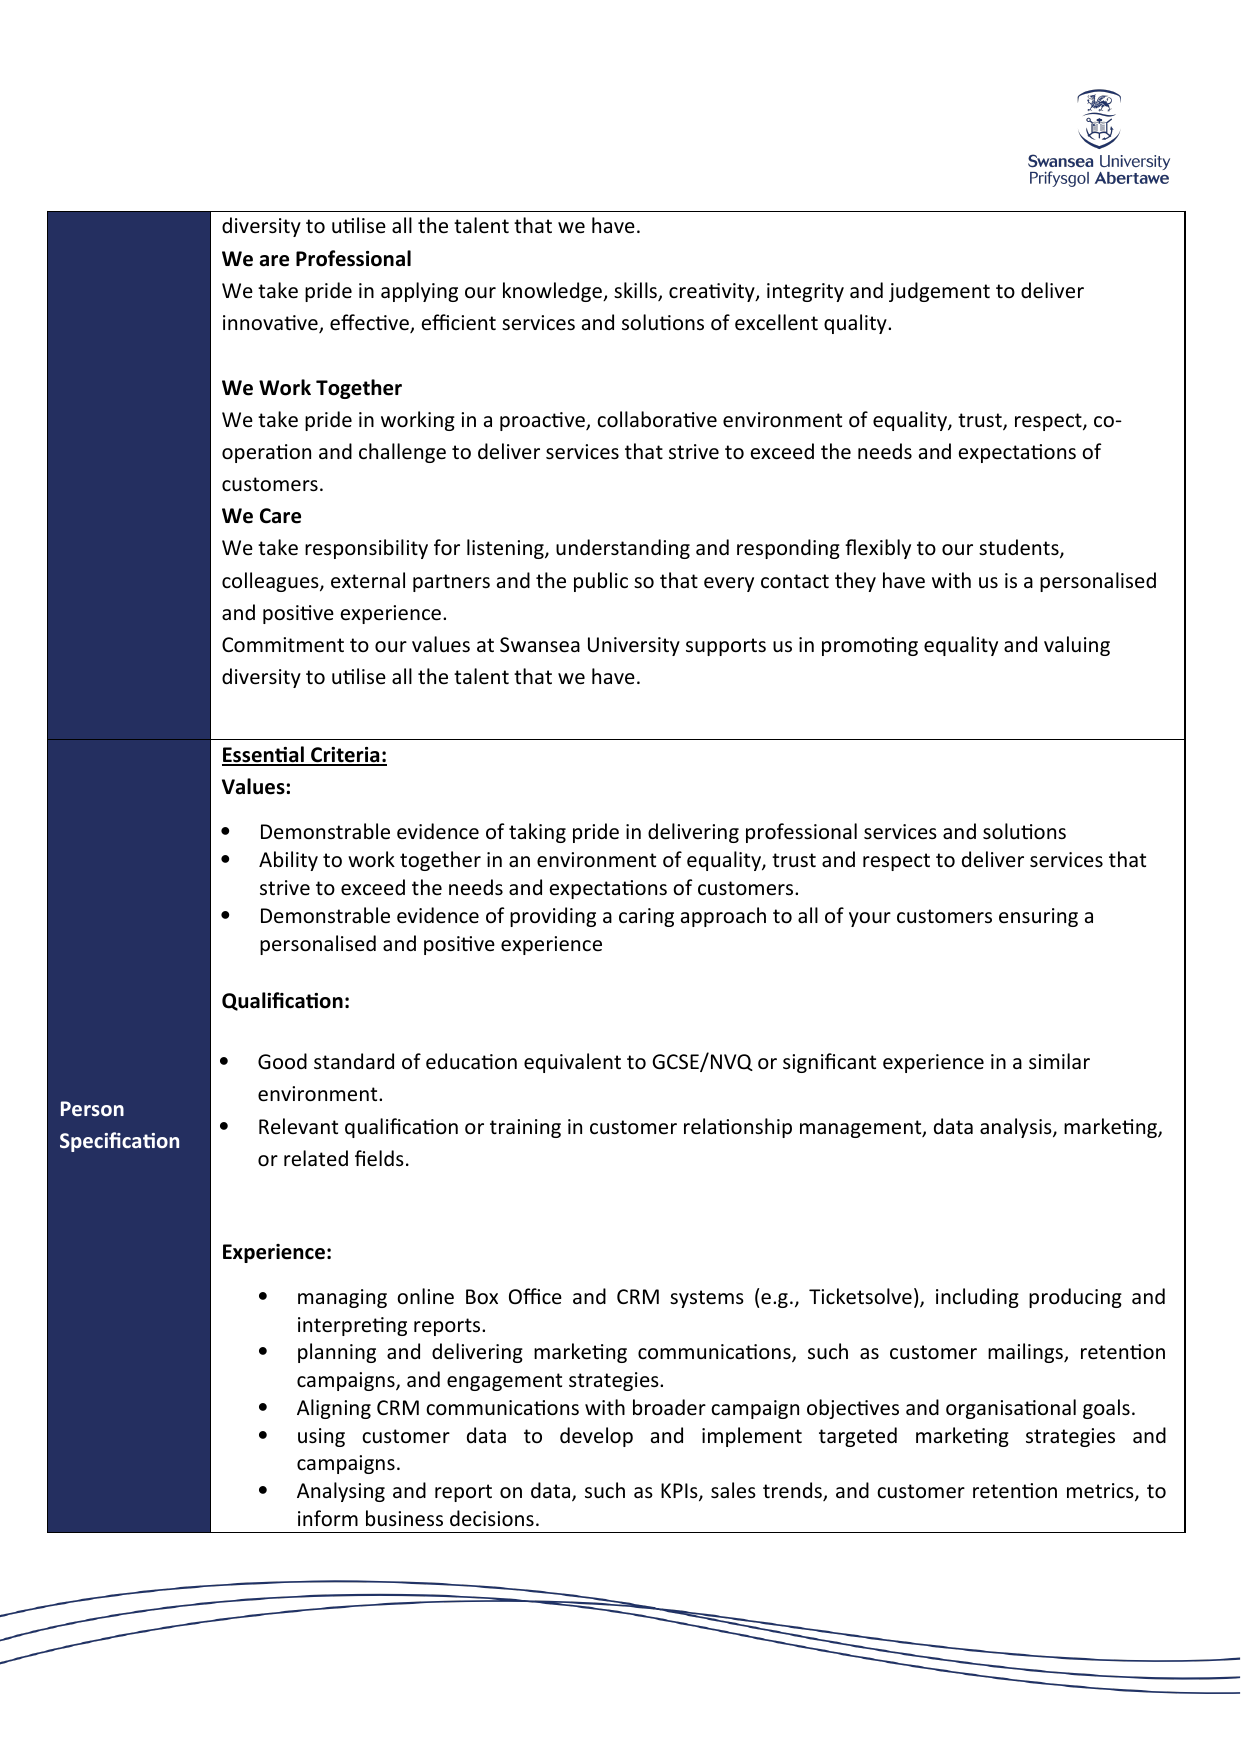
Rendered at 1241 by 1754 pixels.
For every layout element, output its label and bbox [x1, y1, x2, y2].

table_cell [48, 212, 210, 739]
table_cell [211, 740, 1184, 1532]
table_cell [211, 212, 1184, 739]
table_cell [48, 740, 210, 1532]
